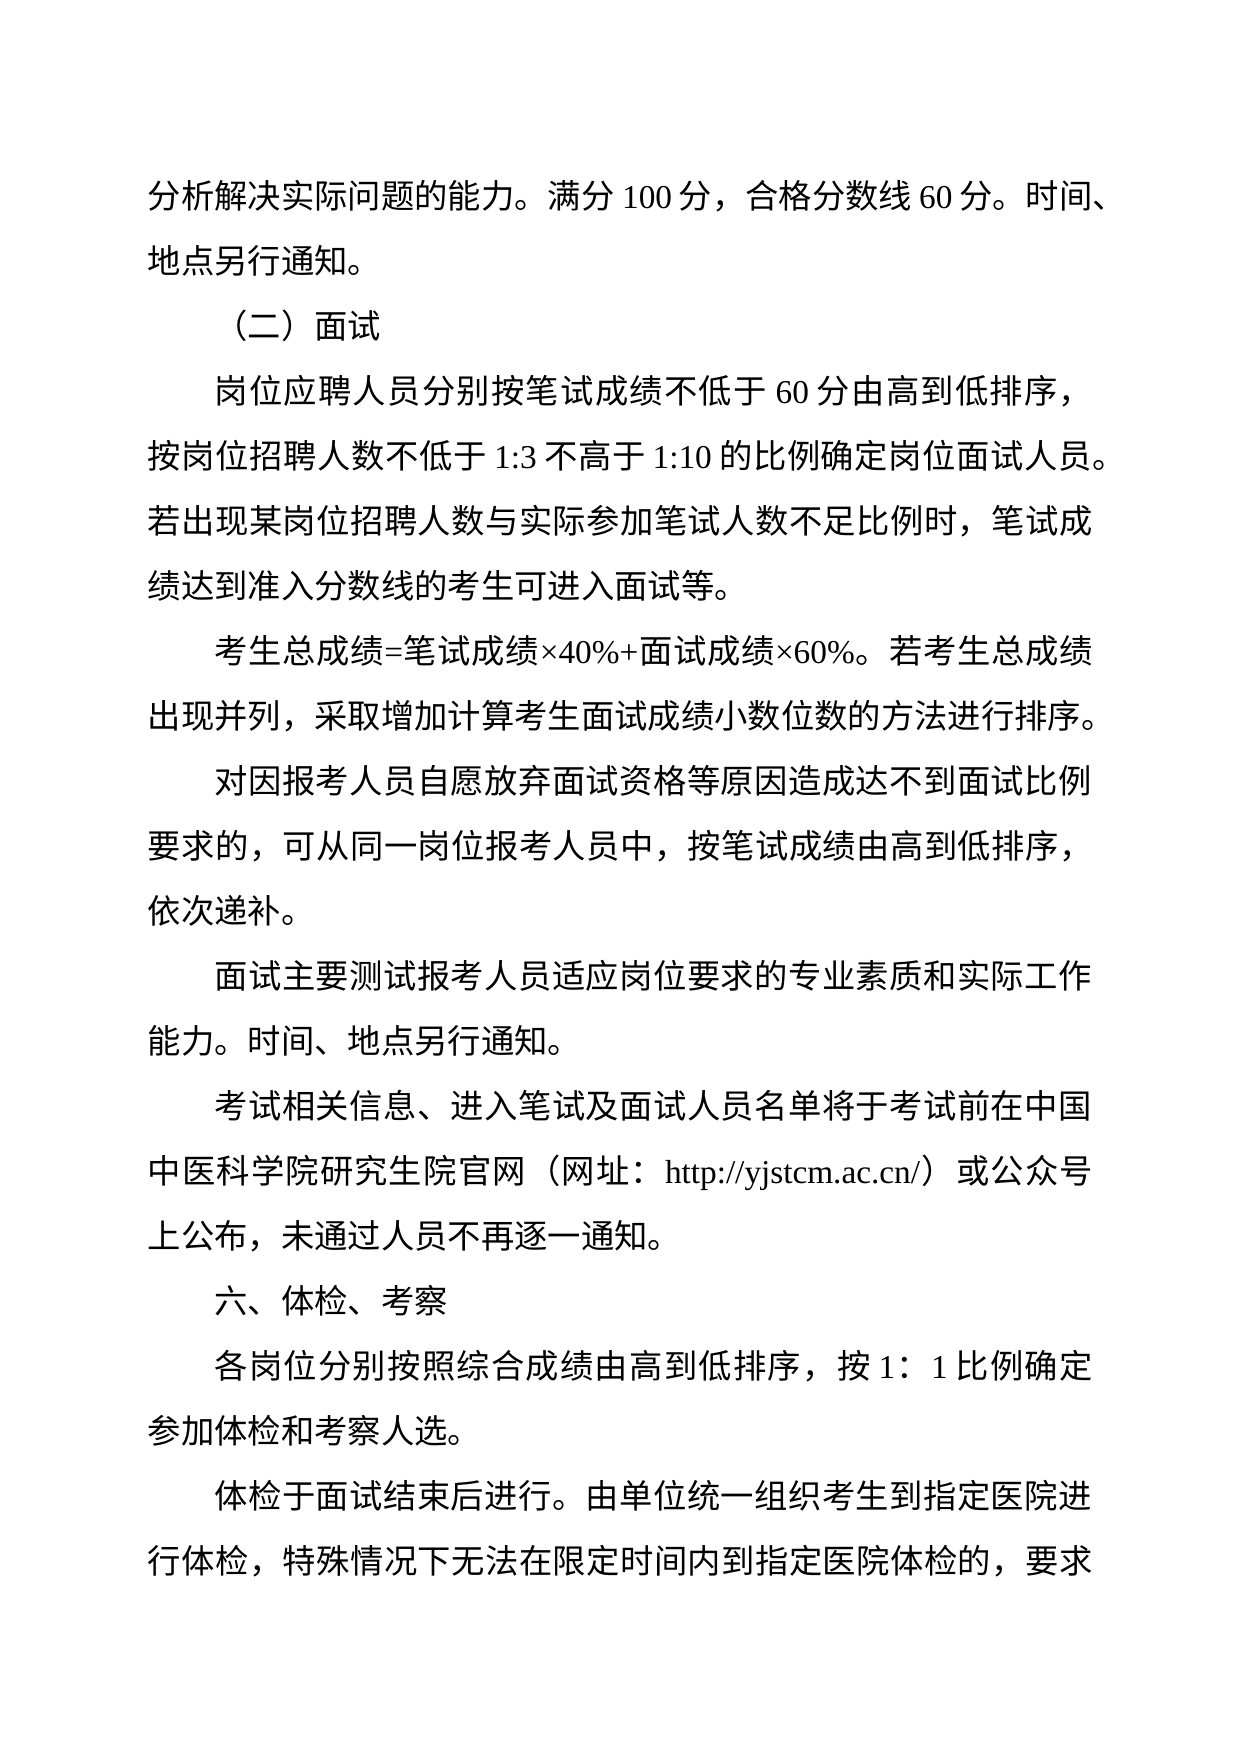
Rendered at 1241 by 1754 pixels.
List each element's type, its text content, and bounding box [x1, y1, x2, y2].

text 考试相关信息、进入笔试及面试人员名单将于考试前在中国中医科学院研究生院官网（网址：http://yjstcm.ac.cn/）或公众号上公布，未通过人员不再逐一通知。 [148, 1072, 1093, 1267]
text 岗位应聘人员分别按笔试成绩不低于60分由高到低排序，按岗位招聘人数不低于1:3不高于1:10的比例确定岗位面试人员。若出现某岗位招聘人数与实际参加笔试人数不足比例时，笔试成绩达到准入分数线的考生可进入面试等。 [148, 357, 1093, 617]
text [148, 1462, 1093, 1592]
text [148, 162, 1093, 292]
text 考生总成绩=笔试成绩×40%+面试成绩×60%。若考生总成绩出现并列，采取增加计算考生面试成绩小数位数的方法进行排序。 [148, 617, 1093, 747]
text 面试主要测试报考人员适应岗位要求的专业素质和实际工作能力。时间、地点另行通知。 [148, 942, 1093, 1072]
text （二）面试 [148, 292, 1093, 357]
text 六、体检、考察 [148, 1267, 1093, 1332]
text 对因报考人员自愿放弃面试资格等原因造成达不到面试比例要求的，可从同一岗位报考人员中，按笔试成绩由高到低排序，依次递补。 [148, 747, 1093, 942]
text 各岗位分别按照综合成绩由高到低排序，按1：1比例确定参加体检和考察人选。 [148, 1332, 1093, 1462]
